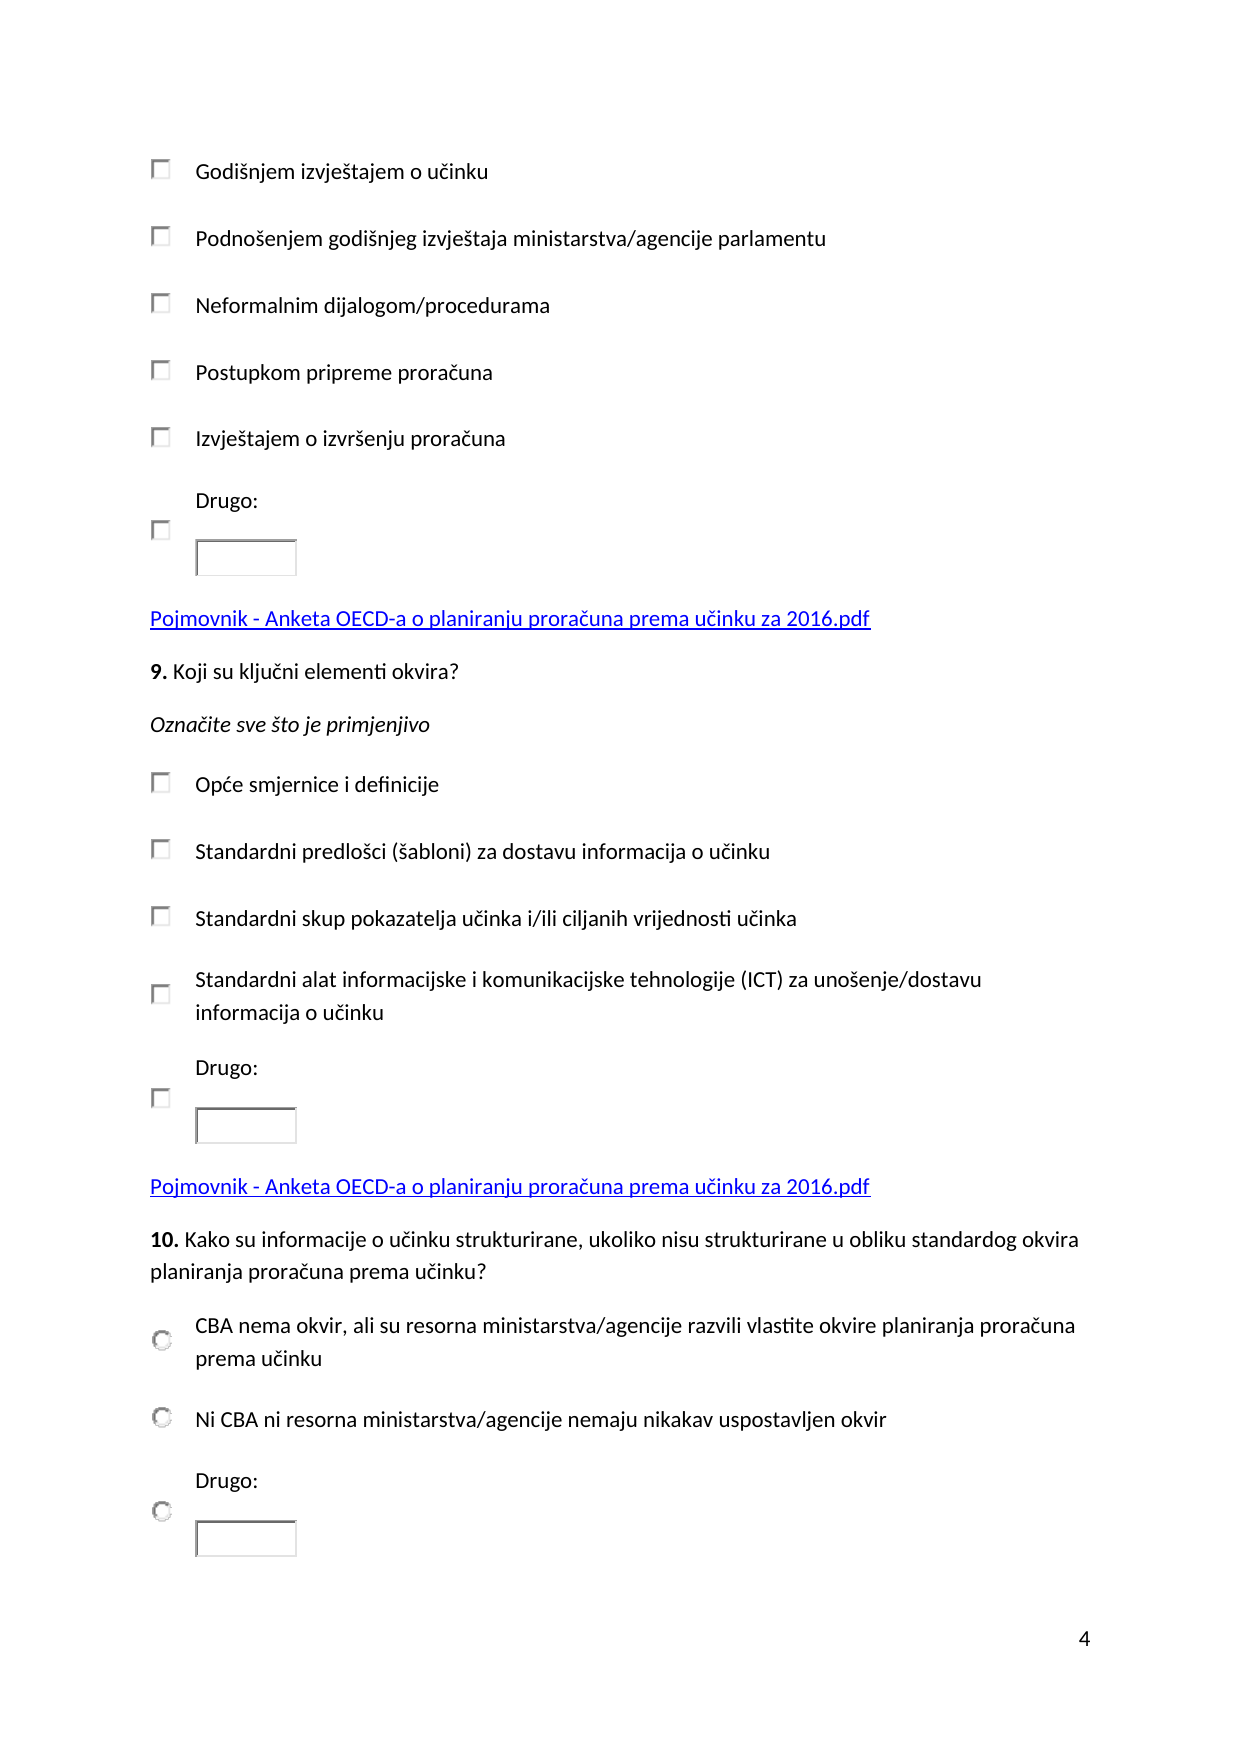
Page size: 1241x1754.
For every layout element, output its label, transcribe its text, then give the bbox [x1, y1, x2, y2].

table_cell Standardni predlošci (šabloni) za dostavu informacija o učinku [194, 830, 1092, 897]
table_cell Neformalnim dijalogom/procedurama [194, 284, 829, 351]
table_header [149, 150, 194, 217]
table_cell [149, 1465, 194, 1585]
table_cell [149, 484, 194, 604]
text 10. Kako su informacije o učinku strukturirane, ukoliko nisu strukturirane u obliku standardog okvira planiranja proračuna prema učinku? [150, 1225, 1090, 1285]
table_header [149, 763, 194, 830]
table_cell Postupkom pripreme proračuna [194, 351, 829, 417]
table_cell [149, 284, 194, 351]
table_cell [149, 217, 194, 284]
table_cell [149, 830, 194, 897]
table_cell [149, 897, 194, 964]
table_header [149, 1310, 194, 1398]
table_cell [149, 351, 194, 417]
table_cell Drugo: [194, 1465, 1092, 1585]
table_header Godišnjem izvještajem o učinku [194, 150, 829, 217]
table_cell [149, 1052, 194, 1172]
table_cell Drugo: [194, 1052, 1092, 1172]
table_cell Standardni alat informacijske i komunikacijske tehnologije (ICT) za unošenje/dostavu informacija o učinku [194, 964, 1092, 1052]
table_cell [149, 418, 194, 484]
text Pojmovnik - Anketa OECD-a o planiranju proračuna prema učinku za 2016.pdf [150, 604, 1090, 632]
table_cell [149, 964, 194, 1052]
table_cell Podnošenjem godišnjeg izvještaja ministarstva/agencije parlamentu [194, 217, 829, 284]
text Označite sve što je primjenjivo [150, 710, 1090, 738]
table_cell [149, 1398, 194, 1465]
table_cell Standardni skup pokazatelja učinka i/ili ciljanih vrijednosti učinka [194, 897, 1092, 964]
text Pojmovnik - Anketa OECD-a o planiranju proračuna prema učinku za 2016.pdf [150, 1172, 1090, 1200]
table_cell Ni CBA ni resorna ministarstva/agencije nemaju nikakav uspostavljen okvir [194, 1398, 1092, 1465]
text 9. Koji su ključni elementi okvira? [150, 657, 1090, 685]
table_cell Drugo: [194, 484, 829, 604]
table_cell Izvještajem o izvršenju proračuna [194, 418, 829, 484]
table_header Opće smjernice i definicije [194, 763, 1092, 830]
table_header CBA nema okvir, ali su resorna ministarstva/agencije razvili vlastite okvire planiranja proračuna prema učinku [194, 1310, 1092, 1398]
